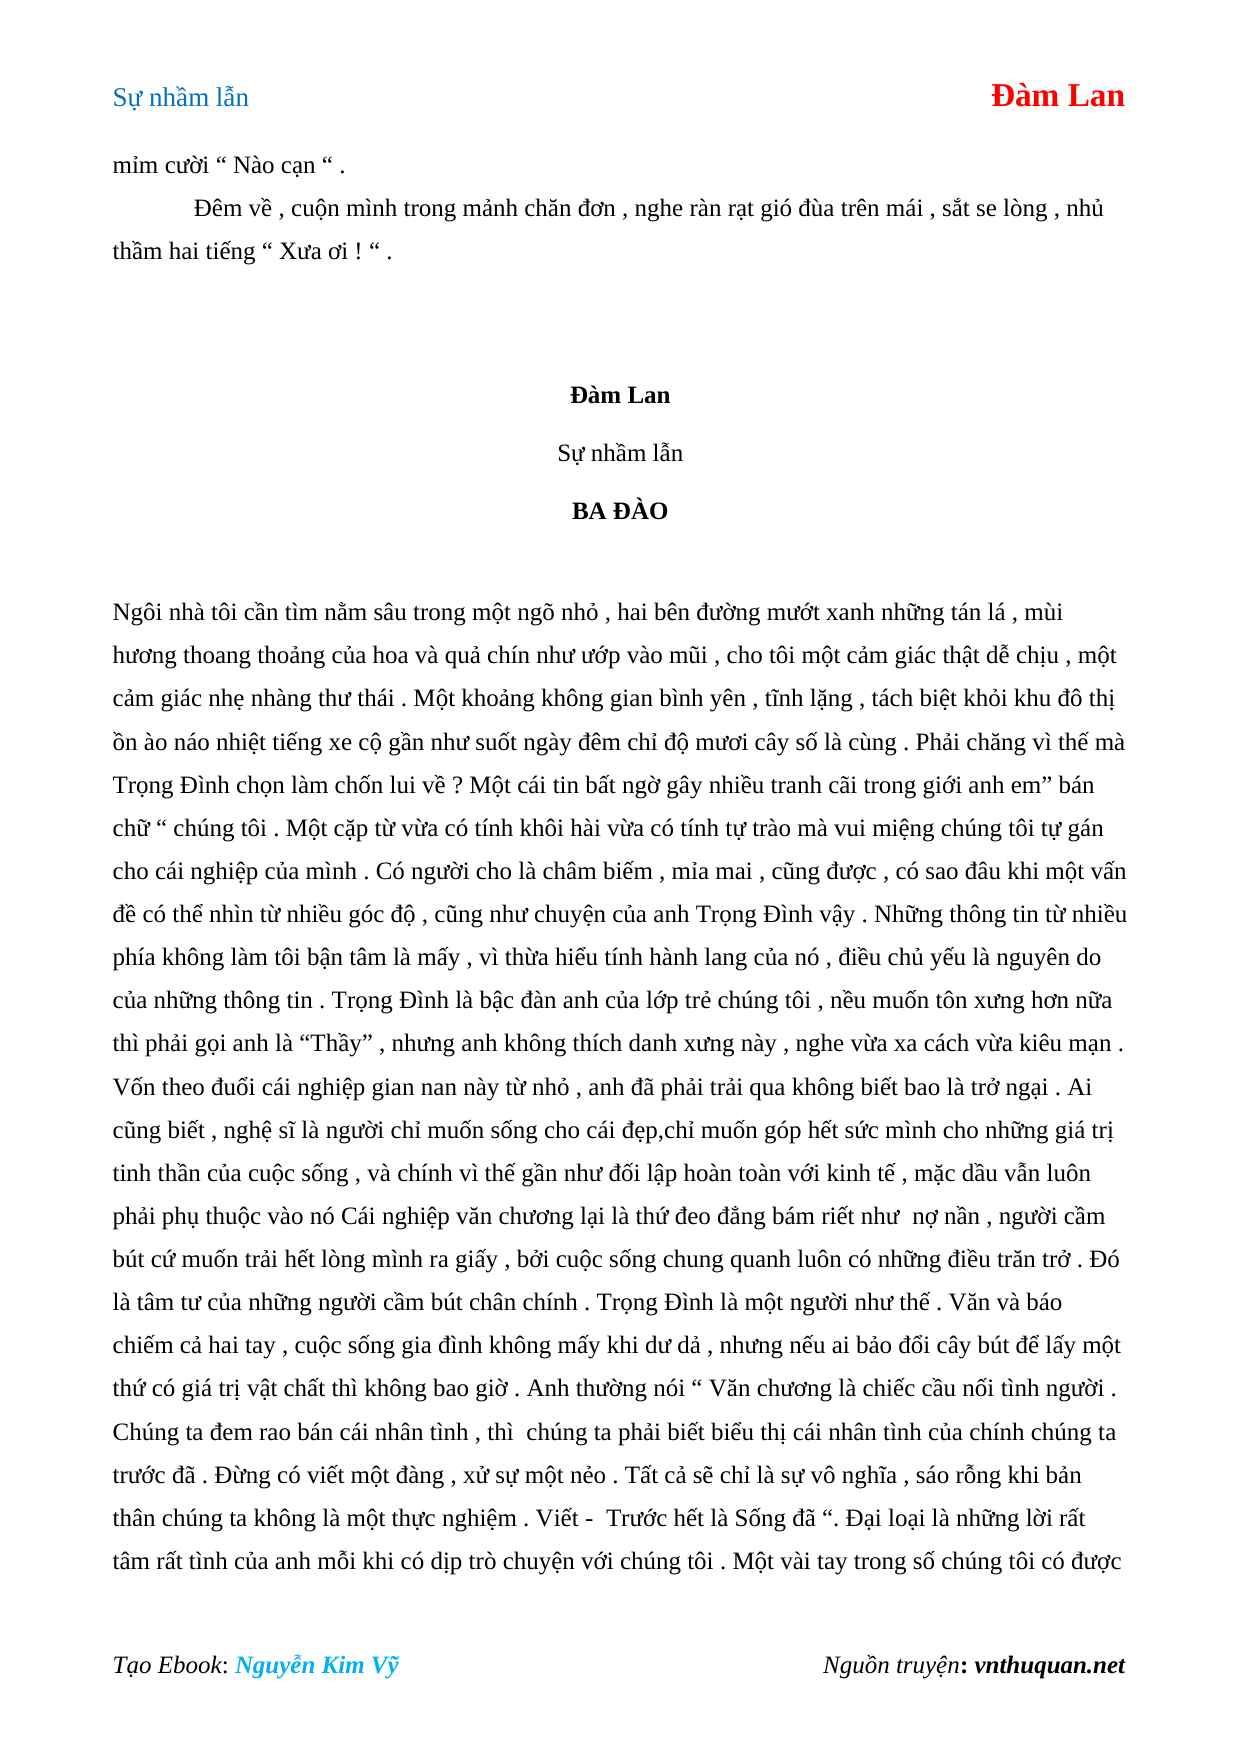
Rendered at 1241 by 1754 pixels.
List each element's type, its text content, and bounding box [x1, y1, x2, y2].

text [112, 554, 1128, 1575]
text BA ĐÀO [112, 496, 1128, 525]
text Sự nhầm lẫn [112, 438, 1128, 467]
text Đàm Lan [112, 380, 1128, 409]
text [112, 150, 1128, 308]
